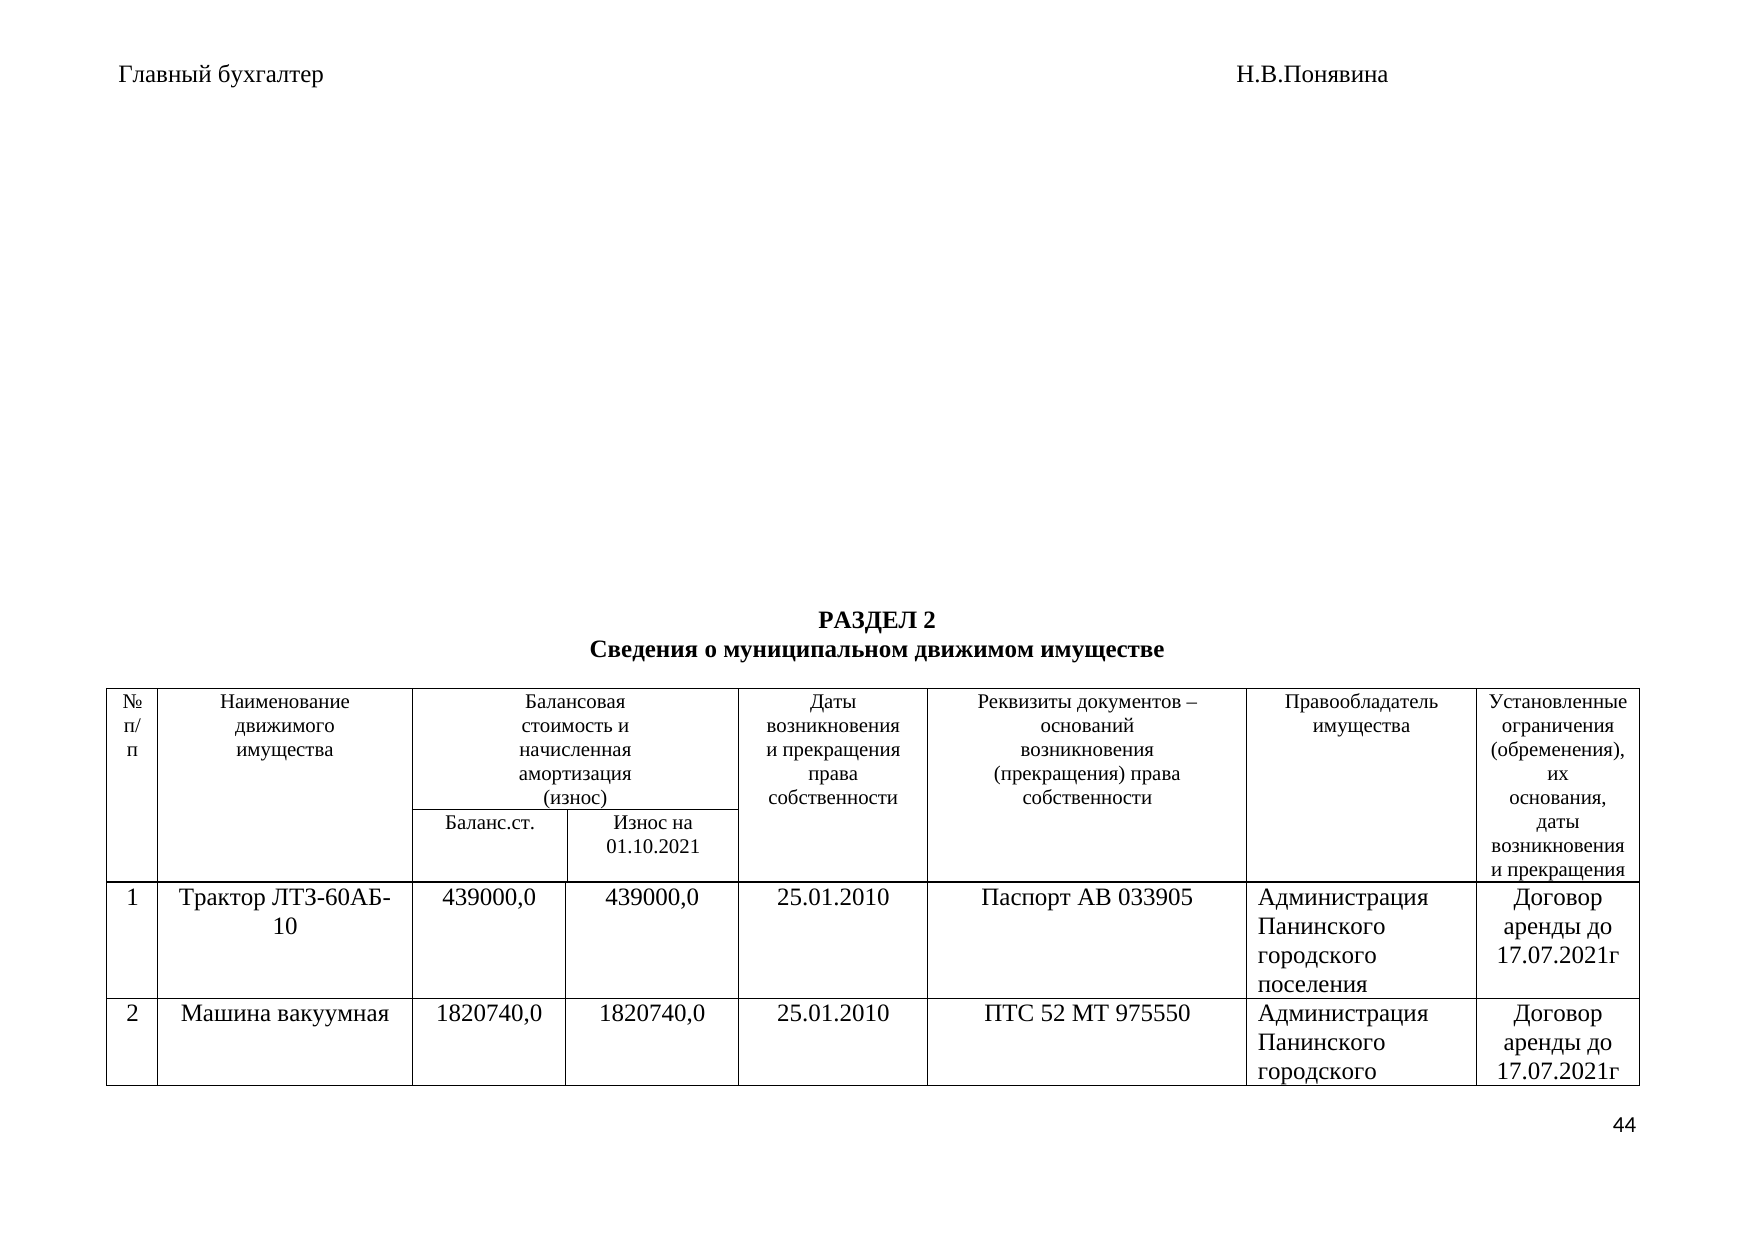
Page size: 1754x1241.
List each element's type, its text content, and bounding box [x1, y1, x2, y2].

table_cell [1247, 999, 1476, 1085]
text Главный бухгалтер Н.В.Понявина [118, 59, 1636, 88]
text Сведения о муниципальном движимом имуществе [118, 634, 1636, 663]
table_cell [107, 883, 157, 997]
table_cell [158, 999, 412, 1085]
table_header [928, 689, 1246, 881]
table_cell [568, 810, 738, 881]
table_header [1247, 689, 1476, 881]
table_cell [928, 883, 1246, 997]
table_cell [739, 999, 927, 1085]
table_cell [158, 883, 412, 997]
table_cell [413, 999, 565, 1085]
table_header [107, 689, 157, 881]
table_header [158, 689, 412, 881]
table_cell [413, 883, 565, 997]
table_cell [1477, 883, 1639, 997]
text РАЗДЕЛ 2 [118, 605, 1636, 634]
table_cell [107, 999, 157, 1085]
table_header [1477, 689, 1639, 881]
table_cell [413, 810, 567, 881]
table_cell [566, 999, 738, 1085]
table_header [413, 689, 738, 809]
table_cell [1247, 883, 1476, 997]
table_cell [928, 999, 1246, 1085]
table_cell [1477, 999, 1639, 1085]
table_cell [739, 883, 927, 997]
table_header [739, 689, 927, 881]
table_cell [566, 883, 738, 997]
